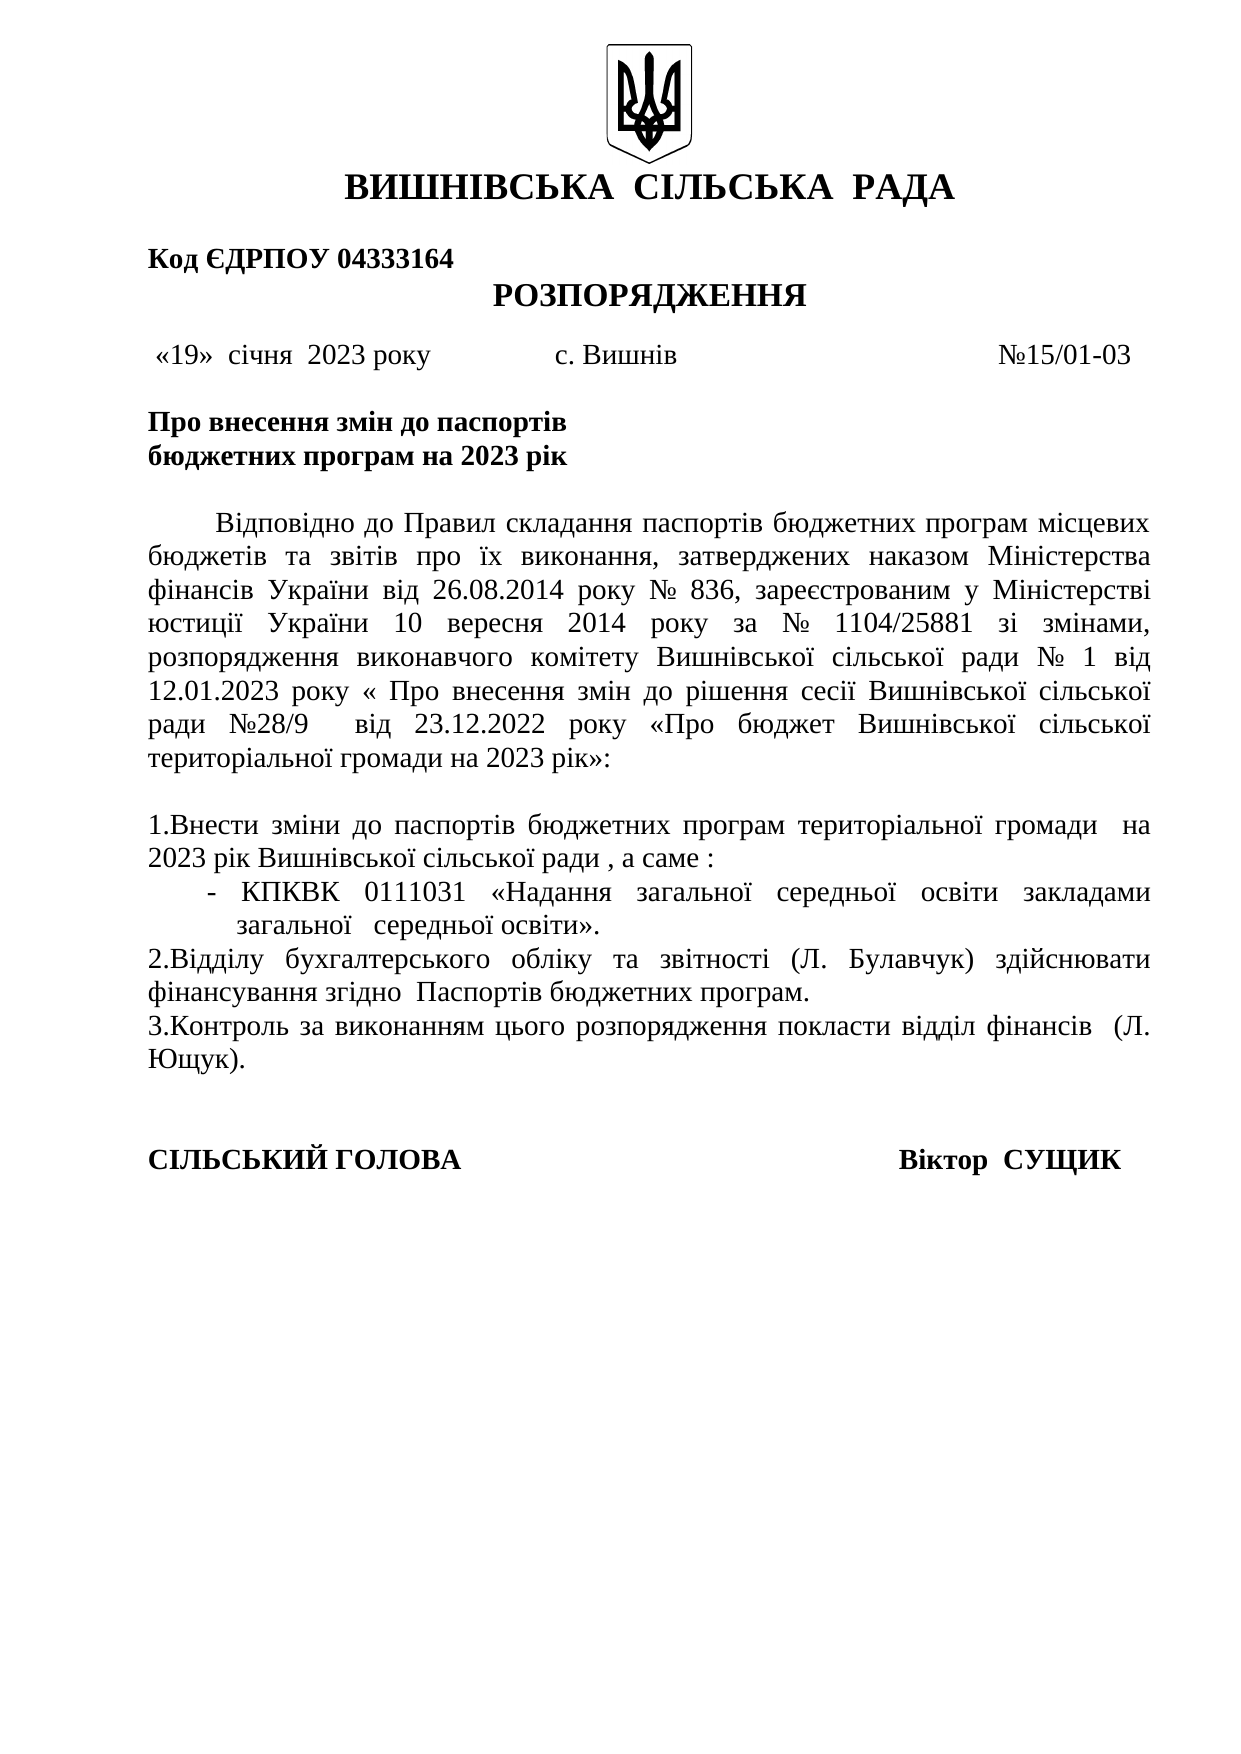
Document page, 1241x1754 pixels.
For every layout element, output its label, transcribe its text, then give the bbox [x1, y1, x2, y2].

text ВИШНІВСЬКА СІЛЬСЬКА РАДА [148, 165, 1152, 208]
text Відповідно до Правил складання паспортів бюджетних програм місцевих бюджетів та звітів про їх виконання, затверджених наказом Міністерства фінансів України від 26.08.2014 року № 836, зареєстрованим у Міністерстві юстиції України 10 вересня 2014 року за № 1104/25881 зі змінами, розпорядження виконавчого комітету Вишнівської сільської ради № 1 від 12.01.2023 року « Про внесення змін до рішення сесії Вишнівської сільської ради №28/9 від 23.12.2022 року «Про бюджет Вишнівської сільської територіальної громади на 2023 рік»: [148, 505, 1152, 773]
text - КПКВК 0111031 «Надання загальної середньої освіти закладами загальної середньої освіти». [207, 874, 1152, 941]
text Про внесення змін до паспортів [148, 404, 1152, 438]
text 2.Відділу бухгалтерського обліку та звітності (Л. Булавчук) здійснювати фінансування згідно Паспортів бюджетних програм. [148, 941, 1152, 1008]
text 1.Внести зміни до паспортів бюджетних програм територіальної громади на 2023 рік Вишнівської сільської ради , а саме : [148, 807, 1152, 874]
text СІЛЬСЬКИЙ ГОЛОВА Віктор СУЩИК [148, 1142, 1152, 1176]
text «19» січня 2023 року с. Вишнів №15/01-03 [148, 337, 1152, 371]
text РОЗПОРЯДЖЕННЯ [148, 275, 1152, 313]
text бюджетних програм на 2023 рік [148, 438, 1152, 471]
text Код ЄДРПОУ 04333164 [148, 241, 1152, 275]
text 3.Контроль за виконанням цього розпорядження покласти відділ фінансів (Л. Ющук). [148, 1008, 1152, 1075]
picture [606, 44, 693, 165]
